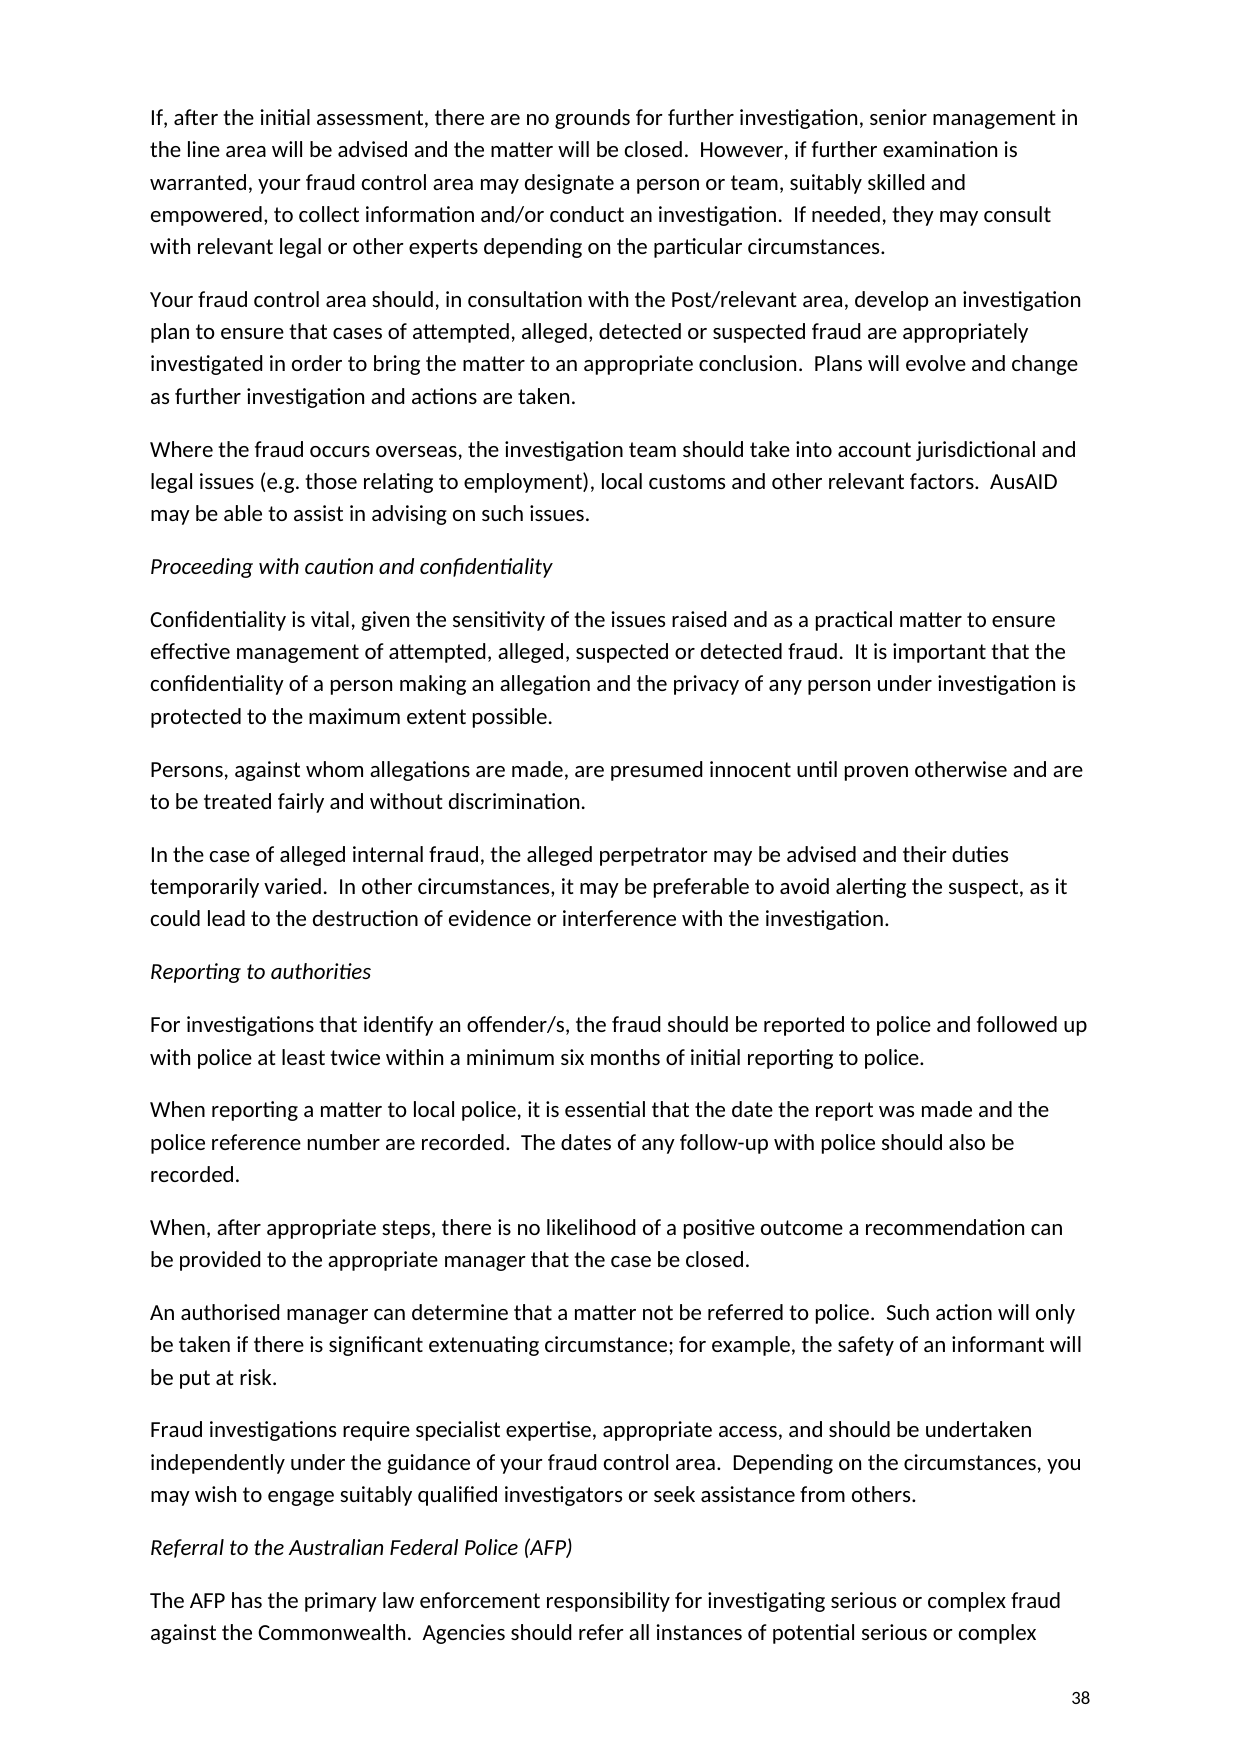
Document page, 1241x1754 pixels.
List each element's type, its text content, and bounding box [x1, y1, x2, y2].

text Fraud investigations require specialist expertise, appropriate access, and should be undertaken independently under the guidance of your fraud control area. Depending on the circumstances, you may wish to engage suitably qualified investigators or seek assistance from others. [150, 1416, 1090, 1508]
text For investigations that identify an offender/s, the fraud should be reported to police and followed up with police at least twice within a minimum six months of initial reporting to police. [150, 1010, 1090, 1071]
text If, after the initial assessment, there are no grounds for further investigation, senior management in the line area will be advised and the matter will be closed. However, if further examination is warranted, your fraud control area may designate a person or team, suitably skilled and empowered, to collect information and/or conduct an investigation. If needed, they may consult with relevant legal or other experts depending on the particular circumstances. [150, 103, 1090, 260]
text Your fraud control area should, in consultation with the Post/relevant area, develop an investigation plan to ensure that cases of attempted, alleged, detected or suspected fraud are appropriately investigated in order to bring the matter to an appropriate conclusion. Plans will evolve and change as further investigation and actions are taken. [150, 285, 1090, 410]
text Where the fraud occurs overseas, the investigation team should take into account jurisdictional and legal issues (e.g. those relating to employment), local customs and other relevant factors. AusAID may be able to assist in advising on such issues. [150, 435, 1090, 527]
text Persons, against whom allegations are made, are presumed innocent until proven otherwise and are to be treated fairly and without discrimination. [150, 755, 1090, 815]
text Reporting to authorities [150, 957, 1090, 985]
text When, after appropriate steps, there is no likelihood of a positive outcome a recommendation can be provided to the appropriate manager that the case be closed. [150, 1213, 1090, 1273]
text When reporting a matter to local police, it is essential that the date the report was made and the police reference number are recorded. The dates of any follow-up with police should also be recorded. [150, 1096, 1090, 1188]
text Proceeding with caution and confidentiality [150, 552, 1090, 580]
text Referral to the Australian Federal Police (AFP) [150, 1533, 1090, 1561]
text In the case of alleged internal fraud, the alleged perpetrator may be advised and their duties temporarily varied. In other circumstances, it may be preferable to avoid alerting the suspect, as it could lead to the destruction of evidence or interference with the investigation. [150, 840, 1090, 932]
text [150, 1586, 1090, 1646]
text An authorised manager can determine that a matter not be referred to police. Such action will only be taken if there is significant extenuating circumstance; for example, the safety of an informant will be put at risk. [150, 1298, 1090, 1391]
text Confidentiality is vital, given the sensitivity of the issues raised and as a practical matter to ensure effective management of attempted, alleged, suspected or detected fraud. It is important that the confidentiality of a person making an allegation and the privacy of any person under investigation is protected to the maximum extent possible. [150, 605, 1090, 730]
